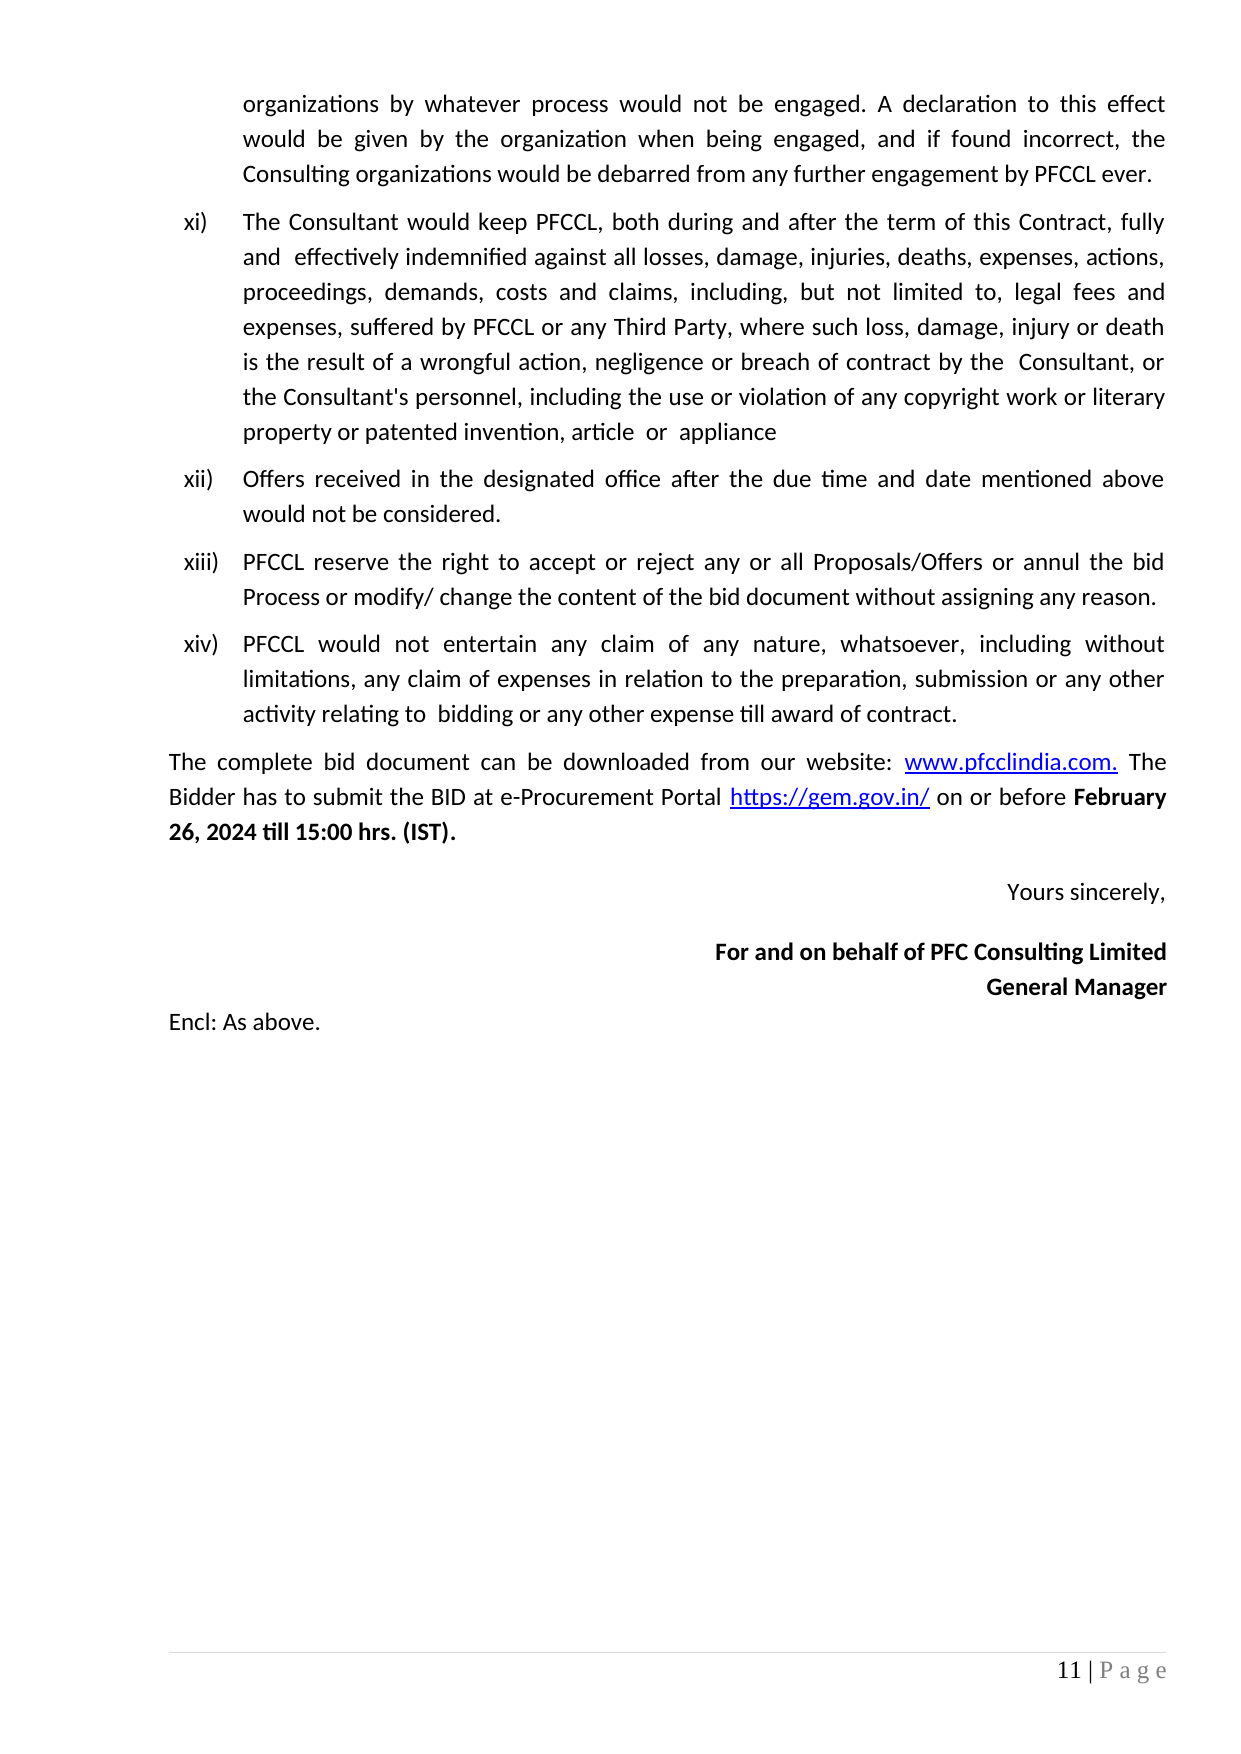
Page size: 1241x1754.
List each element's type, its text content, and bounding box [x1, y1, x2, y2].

list The Consultant would keep PFCCL, both during and after the term of this Contract, fully and effectively indemnified against all losses, damage, injuries, deaths, expenses, actions, proceedings, demands, costs and claims, including, but not limited to, legal fees and expenses, suffered by PFCCL or any Third Party, where such loss, damage, injury or death is the result of a wrongful action, negligence or breach of contract by the Consultant, or the Consultant's personnel, including the use or violation of any copyright work or literary property or patented invention, article or appliance [183, 206, 1166, 447]
list PFCCL reserve the right to accept or reject any or all Proposals/Offers or annul the bid Process or modify/ change the content of the bid document without assigning any reason. [183, 546, 1166, 612]
text Encl: As above. [169, 1006, 1166, 1037]
text The complete bid document can be downloaded from our website: www.pfcclindia.com. The Bidder has to submit the BID at e-Procurement Portal https://gem.gov.in/ on or before February 26, 2024 till 15:00 hrs. (IST). [169, 746, 1166, 847]
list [198, 89, 1166, 189]
list PFCCL would not entertain any claim of any nature, whatsoever, including without limitations, any claim of expenses in relation to the preparation, submission or any other activity relating to bidding or any other expense till award of contract. [183, 629, 1166, 729]
text Yours sincerely, [169, 876, 1166, 907]
list Offers received in the designated office after the due time and date mentioned above would not be considered. [183, 464, 1166, 529]
text For and on behalf of PFC Consulting Limited [169, 936, 1167, 967]
text General Manager [169, 971, 1167, 1002]
